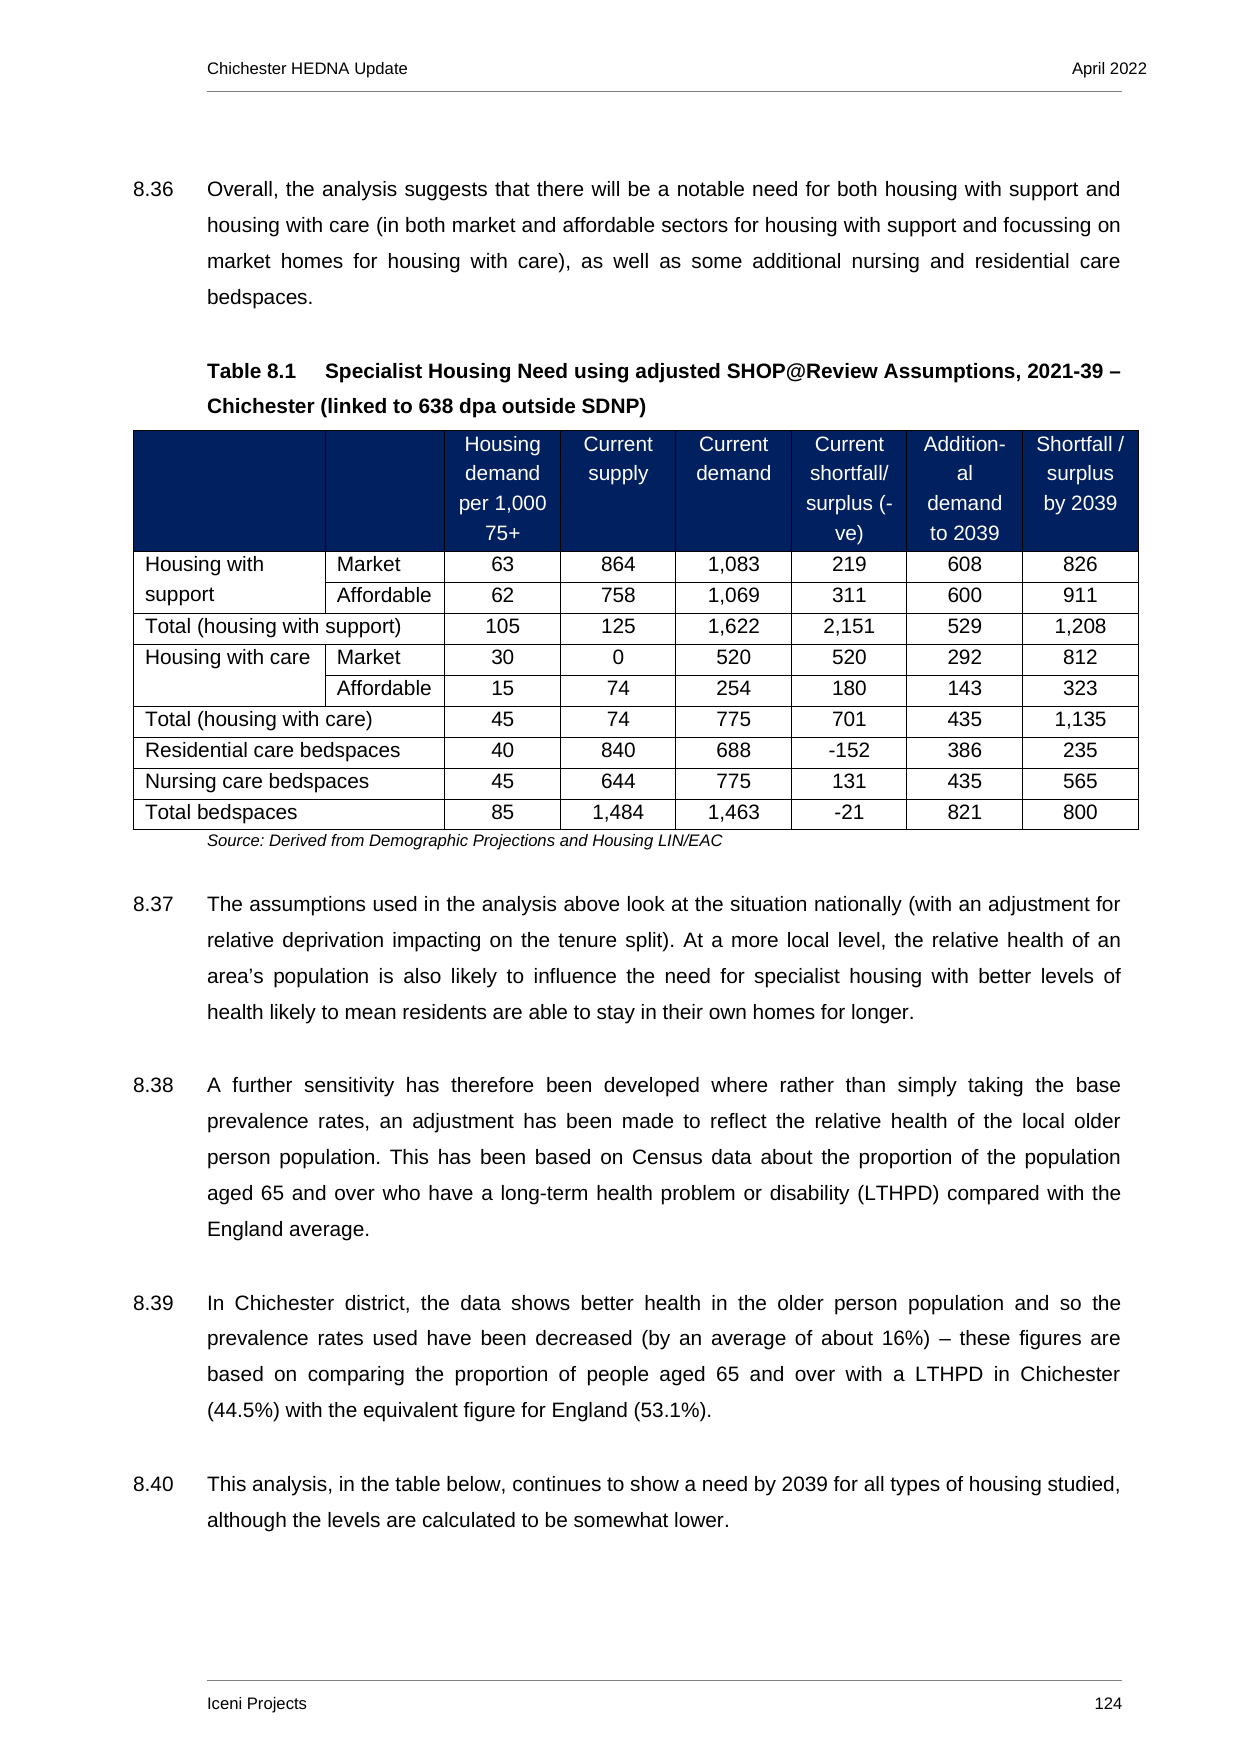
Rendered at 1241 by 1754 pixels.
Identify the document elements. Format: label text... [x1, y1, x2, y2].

list The assumptions used in the analysis above look at the situation nationally (with an adjustment for relative deprivation impacting on the tenure split). At a more local level, the relative health of an area’s population is also likely to influence the need for specialist housing with better levels of health likely to mean residents are able to stay in their own homes for longer. [133, 892, 1122, 1024]
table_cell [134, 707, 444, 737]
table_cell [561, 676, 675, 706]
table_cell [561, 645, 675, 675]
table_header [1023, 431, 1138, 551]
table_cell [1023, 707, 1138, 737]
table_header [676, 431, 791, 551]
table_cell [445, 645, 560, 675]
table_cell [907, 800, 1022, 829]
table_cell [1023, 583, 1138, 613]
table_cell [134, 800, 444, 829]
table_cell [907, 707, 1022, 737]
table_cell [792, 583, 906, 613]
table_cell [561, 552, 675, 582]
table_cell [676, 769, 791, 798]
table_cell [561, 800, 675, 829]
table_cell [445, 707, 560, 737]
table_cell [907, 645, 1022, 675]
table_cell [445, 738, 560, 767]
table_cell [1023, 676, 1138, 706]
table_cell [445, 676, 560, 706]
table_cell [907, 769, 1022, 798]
list In Chichester district, the data shows better health in the older person population and so the prevalence rates used have been decreased (by an average of about 16%) – these figures are based on comparing the proportion of people aged 65 and over with a LTHPD in Chichester (44.5%) with the equivalent figure for England (53.1%). [133, 1290, 1122, 1422]
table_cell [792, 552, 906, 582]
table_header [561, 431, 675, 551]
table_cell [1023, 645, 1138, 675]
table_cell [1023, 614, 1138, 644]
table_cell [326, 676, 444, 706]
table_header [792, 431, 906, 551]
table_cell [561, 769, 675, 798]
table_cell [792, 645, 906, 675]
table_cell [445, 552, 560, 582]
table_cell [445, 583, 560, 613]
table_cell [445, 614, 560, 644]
list A further sensitivity has therefore been developed where rather than simply taking the base prevalence rates, an adjustment has been made to reflect the relative health of the local older person population. This has been based on Census data about the proportion of the population aged 65 and over who have a long-term health problem or disability (LTHPD) compared with the England average. [133, 1073, 1122, 1241]
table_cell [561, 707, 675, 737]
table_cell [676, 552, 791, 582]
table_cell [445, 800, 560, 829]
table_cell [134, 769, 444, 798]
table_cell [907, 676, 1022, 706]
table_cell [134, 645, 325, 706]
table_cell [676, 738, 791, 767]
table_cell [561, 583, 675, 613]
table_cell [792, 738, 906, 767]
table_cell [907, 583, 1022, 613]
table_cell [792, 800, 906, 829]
subtitle Specialist Housing Need using adjusted SHOP@Review Assumptions, 2021-39 – Chichester (linked to 638 dpa outside SDNP) [207, 358, 1122, 418]
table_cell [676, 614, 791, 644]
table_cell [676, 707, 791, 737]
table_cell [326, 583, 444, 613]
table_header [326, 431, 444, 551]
list Overall, the analysis suggests that there will be a notable need for both housing with support and housing with care (in both market and affordable sectors for housing with support and focussing on market homes for housing with care), as well as some additional nursing and residential care bedspaces. [133, 177, 1122, 309]
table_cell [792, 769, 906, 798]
list This analysis, in the table below, continues to show a need by 2039 for all types of housing studied, although the levels are calculated to be somewhat lower. [133, 1472, 1122, 1531]
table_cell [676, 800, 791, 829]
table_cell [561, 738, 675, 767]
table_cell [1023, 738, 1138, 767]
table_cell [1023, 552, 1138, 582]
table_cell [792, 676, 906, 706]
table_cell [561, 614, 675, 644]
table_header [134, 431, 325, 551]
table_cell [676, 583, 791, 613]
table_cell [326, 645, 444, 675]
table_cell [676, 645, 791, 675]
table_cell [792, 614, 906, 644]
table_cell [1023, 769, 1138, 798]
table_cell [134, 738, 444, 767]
list Source: Derived from Demographic Projections and Housing LIN/EAC [207, 830, 1122, 849]
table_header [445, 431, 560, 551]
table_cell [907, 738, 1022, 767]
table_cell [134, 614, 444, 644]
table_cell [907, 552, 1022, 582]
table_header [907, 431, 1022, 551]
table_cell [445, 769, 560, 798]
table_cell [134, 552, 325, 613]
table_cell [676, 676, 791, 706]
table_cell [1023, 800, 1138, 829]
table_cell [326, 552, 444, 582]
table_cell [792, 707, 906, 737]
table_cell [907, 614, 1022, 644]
